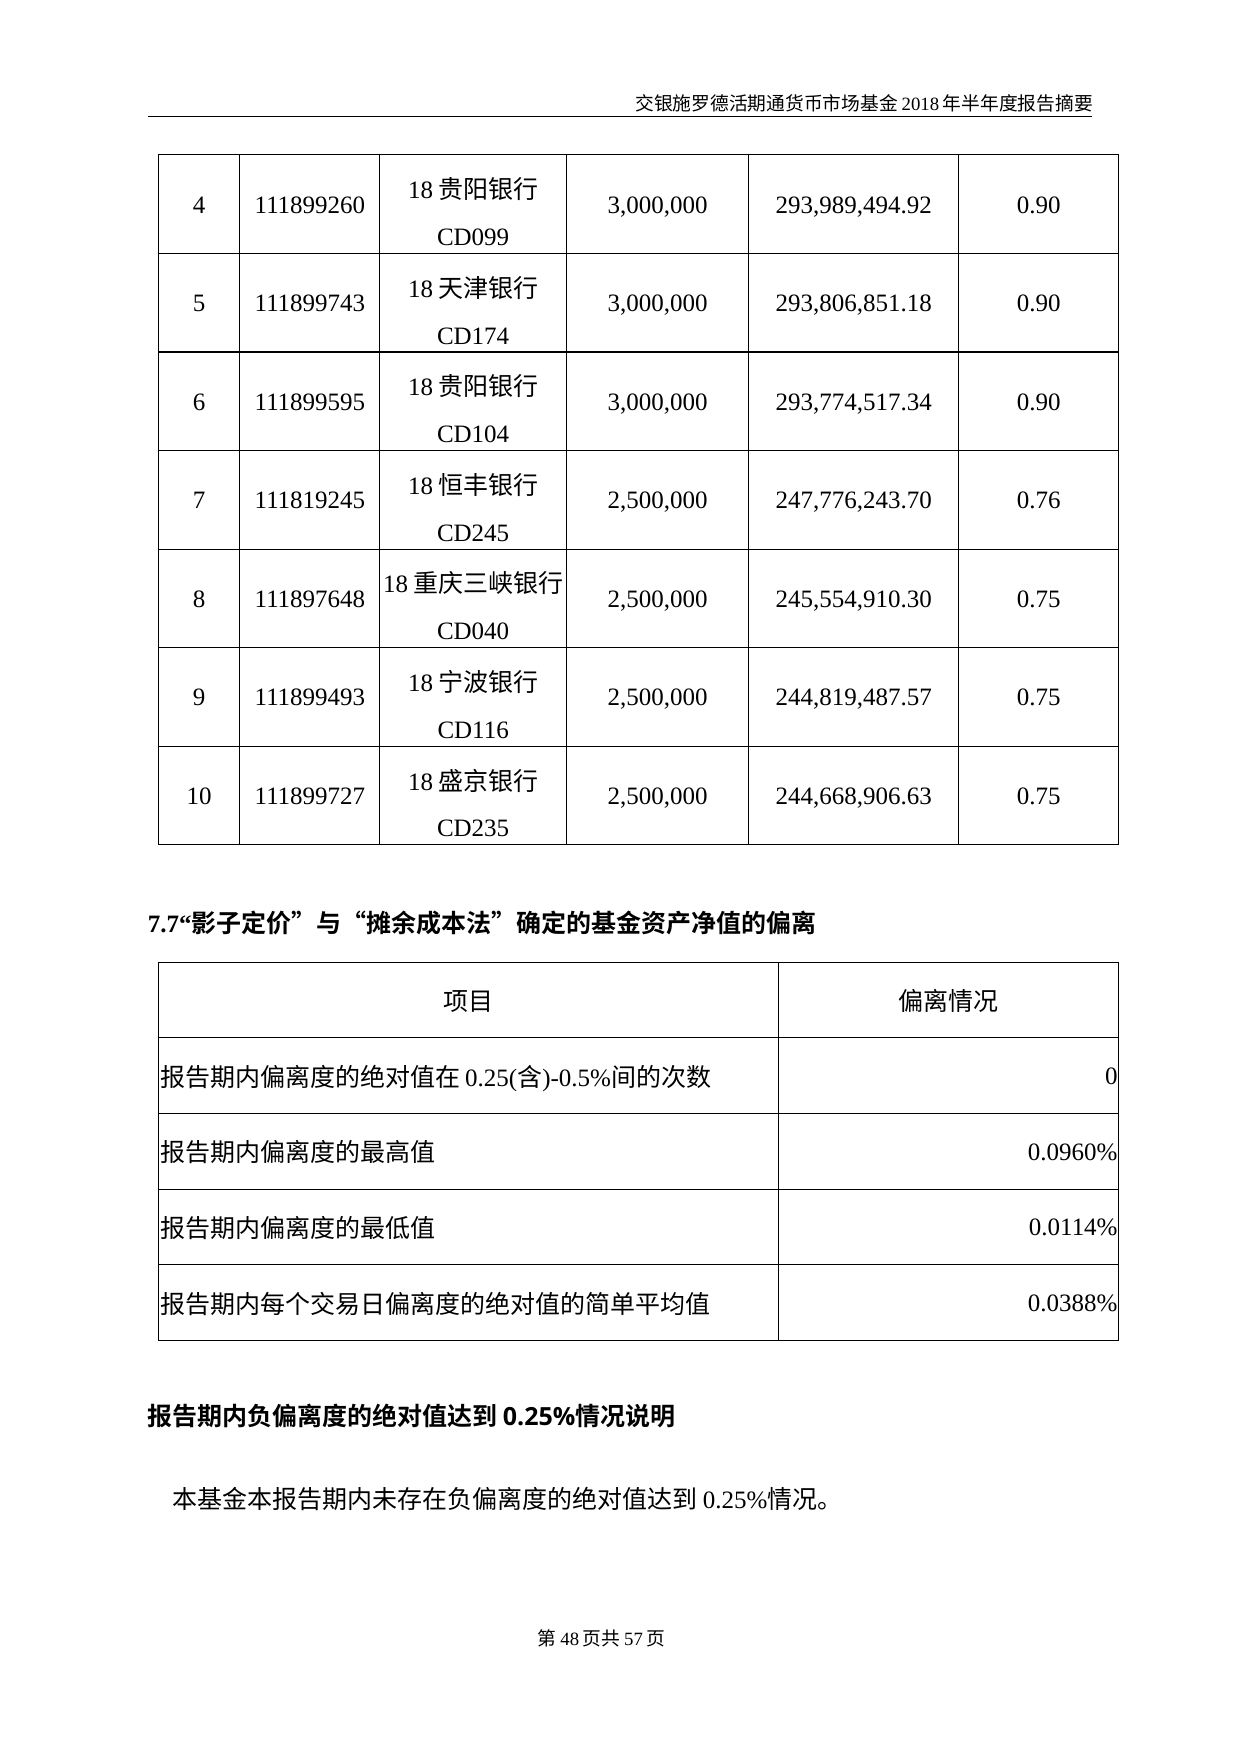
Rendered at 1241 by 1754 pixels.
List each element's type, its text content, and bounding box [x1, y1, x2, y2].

table_cell 0.76 [959, 451, 1118, 548]
table_cell 4 [159, 155, 239, 253]
text 报告期内负偏离度的绝对值达到0.25%情况说明 [148, 1382, 1092, 1447]
table_cell 2,500,000 [567, 550, 748, 647]
table_cell 111897648 [240, 550, 379, 647]
table_header 偏离情况 [779, 963, 1118, 1037]
table_cell 8 [159, 550, 239, 647]
table_cell 111899727 [240, 747, 379, 844]
table_cell 2,500,000 [567, 747, 748, 844]
table_cell 244,668,906.63 [749, 747, 958, 844]
table_cell 0.90 [959, 353, 1118, 450]
table_cell 0.90 [959, 155, 1118, 253]
table_cell 报告期内偏离度的绝对值在0.25(含)-0.5%间的次数 [159, 1038, 778, 1113]
table_cell 293,774,517.34 [749, 353, 958, 450]
table_cell 18宁波银行CD116 [380, 648, 566, 746]
table_cell 9 [159, 648, 239, 746]
table_cell 6 [159, 353, 239, 450]
table_cell 5 [159, 254, 239, 351]
table_cell 245,554,910.30 [749, 550, 958, 647]
table_cell 293,806,851.18 [749, 254, 958, 351]
table_cell 0.0960% [779, 1114, 1118, 1188]
table_cell 2,500,000 [567, 451, 748, 548]
table_cell 111899743 [240, 254, 379, 351]
table_cell 244,819,487.57 [749, 648, 958, 746]
table_cell 111899260 [240, 155, 379, 253]
table_cell 293,989,494.92 [749, 155, 958, 253]
table_cell 3,000,000 [567, 254, 748, 351]
table_cell 247,776,243.70 [749, 451, 958, 548]
table_cell 18天津银行CD174 [380, 254, 566, 351]
table_cell 0.75 [959, 648, 1118, 746]
table_cell 18贵阳银行CD099 [380, 155, 566, 253]
table_cell 报告期内偏离度的最高值 [159, 1114, 778, 1188]
text 本基金本报告期内未存在负偏离度的绝对值达到0.25%情况。 [148, 1465, 1092, 1530]
table_cell 18盛京银行CD235 [380, 747, 566, 844]
table_cell 10 [159, 747, 239, 844]
table_cell 3,000,000 [567, 155, 748, 253]
table_cell 111899595 [240, 353, 379, 450]
table_header 项目 [159, 963, 778, 1037]
table_cell 3,000,000 [567, 353, 748, 450]
table_cell 0.75 [959, 747, 1118, 844]
table_cell 2,500,000 [567, 648, 748, 746]
table_cell 7 [159, 451, 239, 548]
table_cell 报告期内偏离度的最低值 [159, 1190, 778, 1264]
table_cell 报告期内每个交易日偏离度的绝对值的简单平均值 [159, 1265, 778, 1340]
table_cell 0 [779, 1038, 1118, 1113]
table_cell 111899493 [240, 648, 379, 746]
table_cell 111819245 [240, 451, 379, 548]
table_cell 18贵阳银行CD104 [380, 353, 566, 450]
table_cell 18恒丰银行CD245 [380, 451, 566, 548]
table_cell 18重庆三峡银行CD040 [380, 550, 566, 647]
subtitle 7.7“影子定价”与“摊余成本法”确定的基金资产净值的偏离 [148, 889, 1092, 954]
table_cell 0.75 [959, 550, 1118, 647]
table_cell 0.0114% [779, 1190, 1118, 1264]
table_cell 0.0388% [779, 1265, 1118, 1340]
table_cell 0.90 [959, 254, 1118, 351]
